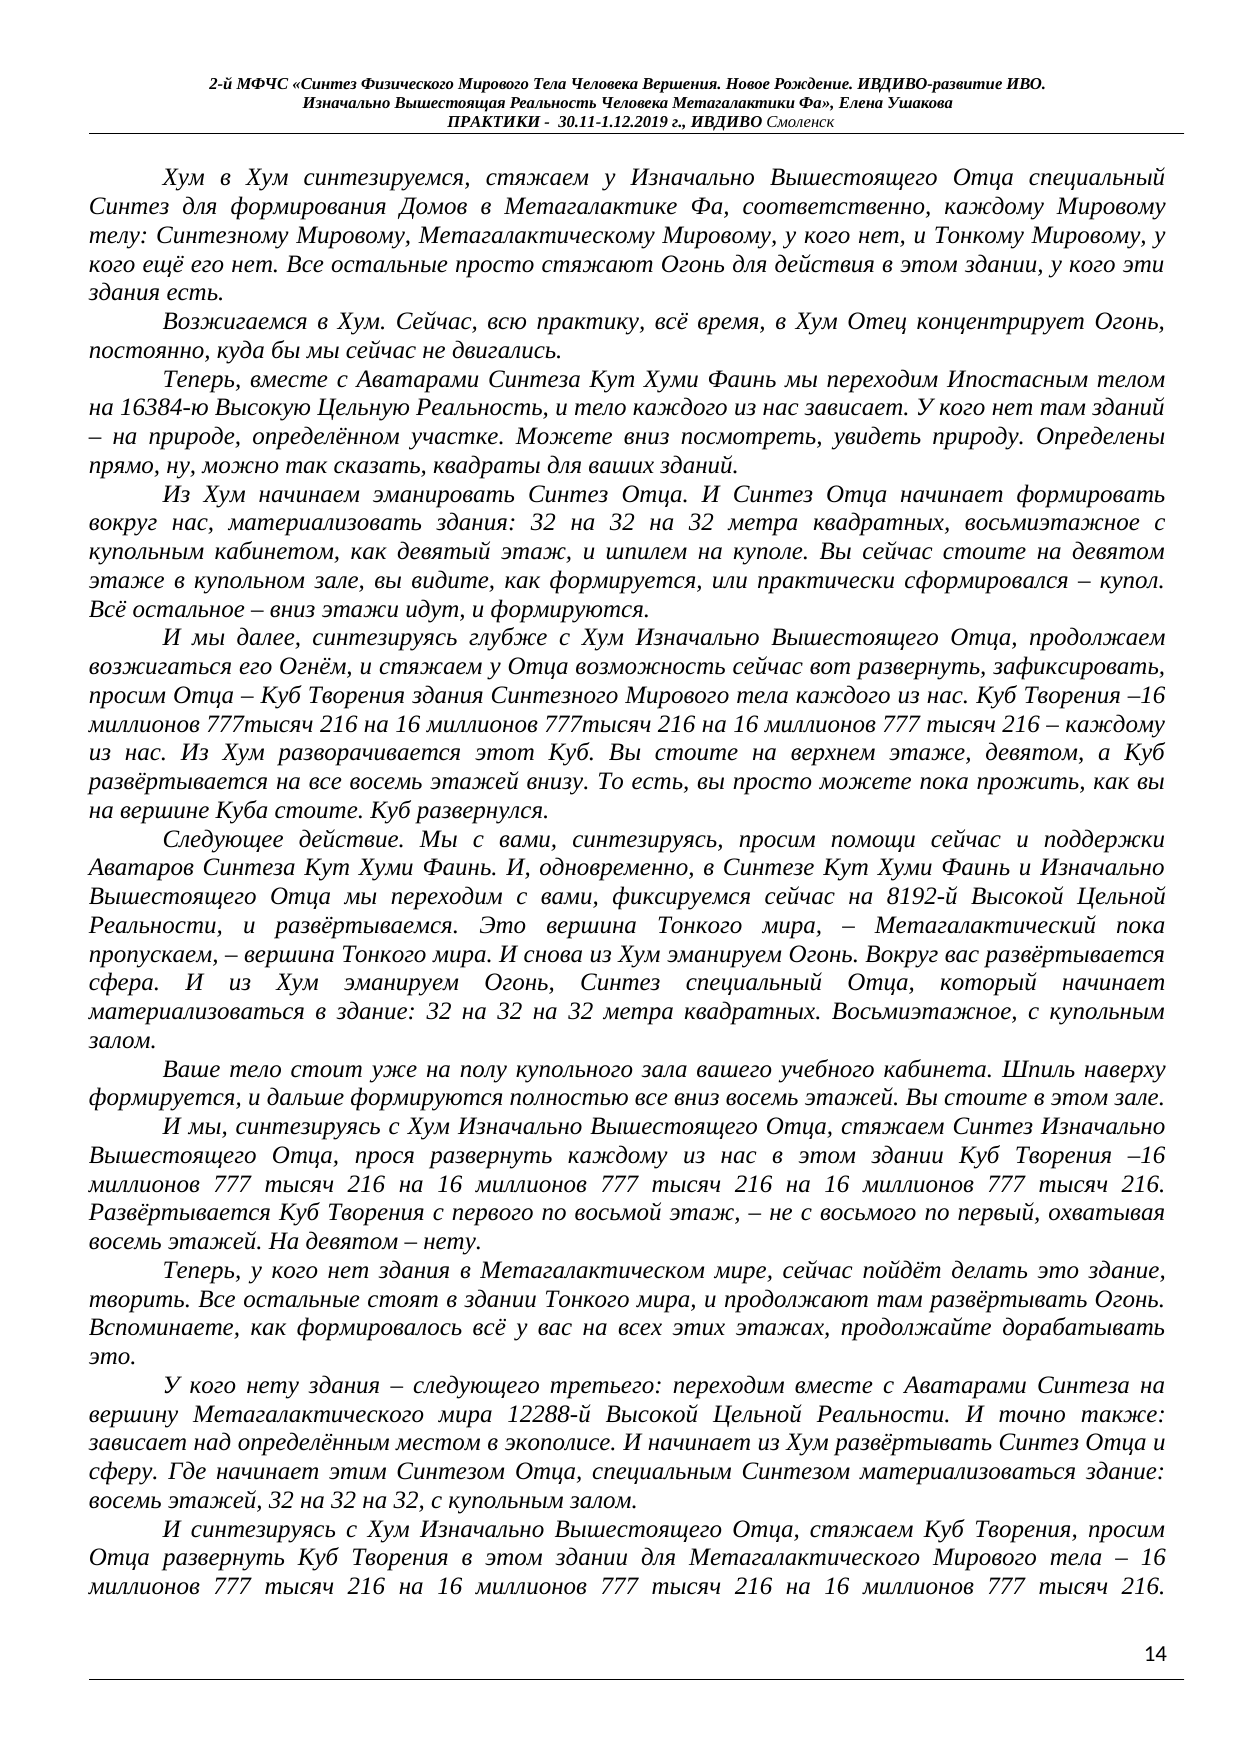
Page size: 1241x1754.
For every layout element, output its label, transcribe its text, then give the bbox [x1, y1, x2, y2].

text Теперь, у кого нет здания в Метагалактическом мире, сейчас пойдёт делать это здание, творить. Все остальные стоят в здании Тонкого мира, и продолжают там развёртывать Огонь. Вспоминаете, как формировалось всё у вас на всех этих этажах, продолжайте дорабатывать это. [89, 1255, 1167, 1370]
text Возжигаемся в Хум. Сейчас, всю практику, всё время, в Хум Отец концентрирует Огонь, постоянно, куда бы мы сейчас не двигались. [89, 306, 1167, 364]
text Хум в Хум синтезируемся, стяжаем у Изначально Вышестоящего Отца специальный Синтез для формирования Домов в Метагалактике Фа, соответственно, каждому Мировому телу: Синтезному Мировому, Метагалактическому Мировому, у кого нет, и Тонкому Мировому, у кого ещё его нет. Все остальные просто стяжают Огонь для действия в этом здании, у кого эти здания есть. [89, 162, 1167, 306]
text Ваше тело стоит уже на полу купольного зала вашего учебного кабинета. Шпиль наверху формируется, и дальше формируются полностью все вниз восемь этажей. Вы стоите в этом зале. [89, 1054, 1167, 1111]
text Из Хум начинаем эманировать Синтез Отца. И Синтез Отца начинает формировать вокруг нас, материализовать здания: 32 на 32 на квадратных, восьмиэтажное с купольным кабинетом, как девятый этаж, и шпилем на куполе. Вы сейчас стоите на девятом этаже в купольном зале, вы видите, как формируется, или практически сформировался – купол. Всё остальное – вниз этажи идут, и формируются. [89, 479, 1167, 622]
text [89, 1514, 1167, 1600]
text У кого нету здания – следующего третьего: переходим вместе с Аватарами Синтеза на вершину Метагалактического мира 12288-й Высокой Цельной Реальности. И точно также: зависает над определённым местом в экополисе. И начинает из Хум развёртывать Синтез Отца и сферу. Где начинает этим Синтезом Отца, специальным Синтезом материализоваться здание: восемь этажей, 32 на 32 на 32, с купольным залом. [89, 1370, 1167, 1514]
text Теперь, вместе с Аватарами Синтеза Кут Хуми Фаинь мы переходим Ипостасным телом на 16384-ю Высокую Цельную Реальность, и тело каждого из нас зависает. У кого нет там зданий – на природе, определённом участке. Можете вниз посмотреть, увидеть природу. Определены прямо, ну, можно так сказать, квадраты для ваших зданий. [89, 364, 1167, 479]
text И мы, синтезируясь с Хум Изначально Вышестоящего Отца, стяжаем Синтез Изначально Вышестоящего Отца, прося развернуть каждому из нас в этом здании Куб Творения –16 миллионов 777 тысяч 216 на 16 миллионов 777 тысяч 216 на 16 миллионов 777 тысяч 216. Развёртывается Куб Творения с первого по восьмой этаж, – не с восьмого по первый, охватывая восемь этажей. На девятом – нету. [89, 1111, 1167, 1255]
text Следующее действие. Мы с вами, синтезируясь, просим помощи сейчас и поддержки Аватаров Синтеза Кут Хуми Фаинь. И, одновременно, в Синтезе Кут Хуми Фаинь и Изначально Вышестоящего Отца мы переходим с вами, фиксируемся сейчас на 8192-й Высокой Цельной Реальности, и развёртываемся. Это вершина Тонкого мира, – Метагалактический пока пропускаем, – вершина Тонкого мира. И снова из Хум эманируем Огонь. Вокруг вас развёртывается сфера. И из Хум эманируем Огонь, Синтез специальный Отца, который начинает материализоваться в здание: 32 на 32 на квадратных. Восьмиэтажное, с купольным залом. [89, 824, 1167, 1054]
text И мы далее, синтезируясь глубже с Хум Изначально Вышестоящего Отца, продолжаем возжигаться его Огнём, и стяжаем у Отца возможность сейчас вот развернуть, зафиксировать, просим Отца – Куб Творения здания Синтезного Мирового тела каждого из нас. Куб Творения –16 миллионов 777тысяч 216 на 16 миллионов 777тысяч 216 на 16 миллионов 777 тысяч 216 – каждому из нас. Из Хум разворачивается этот Куб. Вы стоите на верхнем этаже, девятом, а Куб развёртывается на все восемь этажей внизу. То есть, вы просто можете пока прожить, как вы на вершине Куба стоите. Куб развернулся. [89, 622, 1167, 824]
